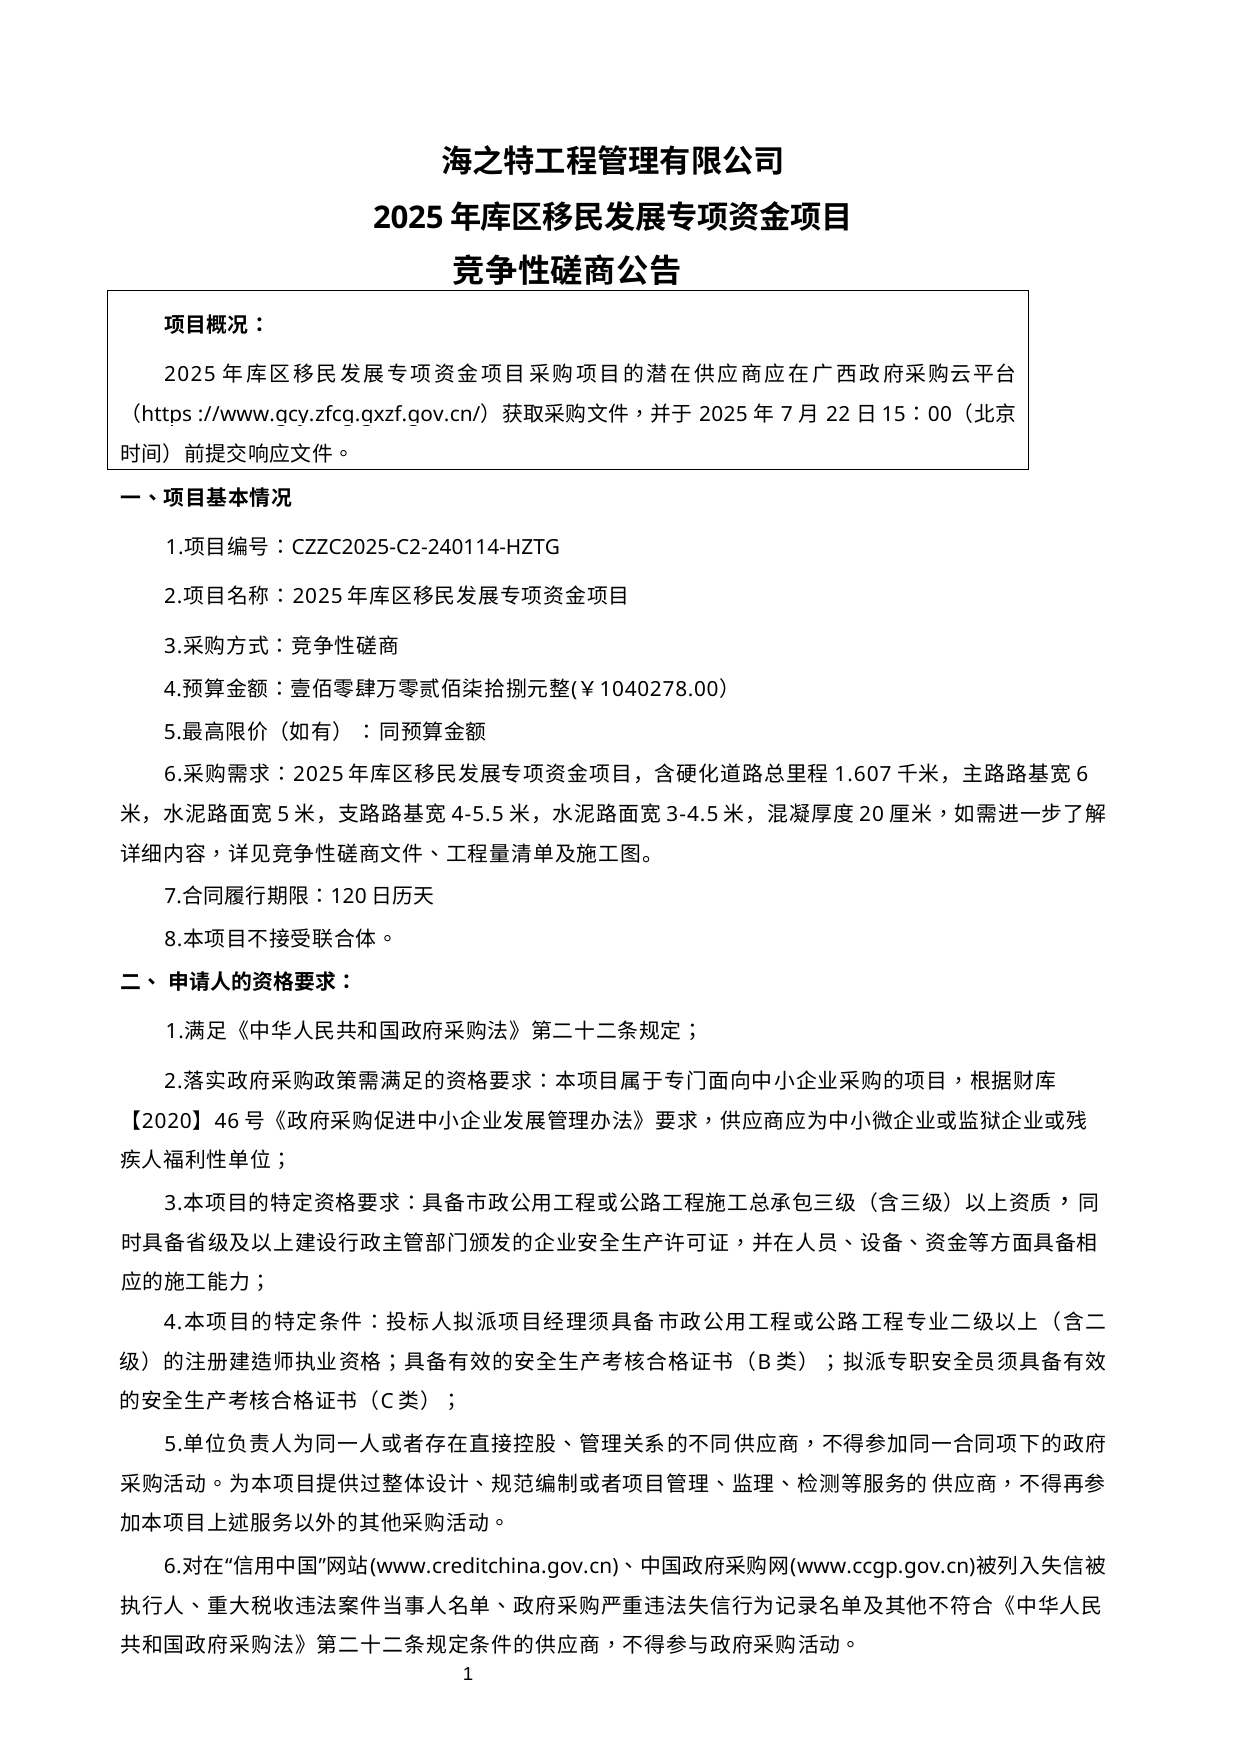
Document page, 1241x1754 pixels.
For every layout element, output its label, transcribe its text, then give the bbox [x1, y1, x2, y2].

table_header 项目概况： 2025年库区移民发展专项资金项目采购项目的潜在供应商应在广西政府采购云平台（https ://www.gcy.zfcg.gxzf.gov.cn/）获取采购文件，并于 2025 年 7 月 22 日15：00（北京时间）前提交响应文件。 [108, 291, 1028, 469]
text 2.落实政府采购政策需满足的资格要求：本项目属于专门面向中小企业采购的项目，根据财库【2020】46号《政府采购促进中小企业发展管理办法》要求，供应商应为中小微企业或监狱企业或残疾人福利性单位； [120, 1057, 1106, 1176]
text 2025年库区移民发展专项资金项目 [119, 196, 1106, 237]
text 1.项目编号：CZZC2025-C2-240114-HZTG [165, 523, 1106, 562]
text 3.采购方式：竞争性磋商 [164, 621, 886, 661]
text 4.预算金额：壹佰零肆万零贰佰柒拾捌元整(￥1040278.00） [164, 664, 923, 704]
text 7.合同履行期限：120日历天 [164, 872, 531, 912]
text 1.满足《中华人民共和国政府采购法》第二十二条规定； [165, 1007, 1106, 1047]
text 一、项目基本情况 [120, 473, 1106, 513]
text 6.采购需求：2025年库区移民发展专项资金项目，含硬化道路总里程1.607千米，主路路基宽6米，水泥路面宽5米，支路路基宽4-5.5米，水泥路面宽3-4.5米，混凝厚度20厘米，如需进一步了解详细内容，详见竞争性磋商文件、工程量清单及施工图。 [120, 750, 1106, 869]
text 2.项目名称：2025年库区移民发展专项资金项目 [164, 572, 886, 612]
text 6.对在“信用中国”网站(www.creditchina.gov.cn)、中国政府采购网(www.ccgp.gov.cn)被列入失信被执行人、重大税收违法案件当事人名单、政府采购严重违法失信行为记录名单及其他不符合《中华人民共和国政府采购法》第二十二条规定条件的供应商，不得参与政府采购活动。 [120, 1542, 1106, 1661]
text 二、 申请人的资格要求： [120, 958, 1106, 997]
text 3.本项目的特定资格要求：具备市政公用工程或公路工程施工总承包三级（含三级）以上资质，同时具备省级及以上建设行政主管部门颁发的企业安全生产许可证，并在人员、设备、资金等方面具备相应的施工能力； [121, 1179, 1106, 1297]
text 4.本项目的特定条件：投标人拟派项目经理须具备市政公用工程或公路工程专业二级以上（含二级）的注册建造师执业资格；具备有效的安全生产考核合格证书（B类）；拟派专职安全员须具备有效的安全生产考核合格证书（C类）； [119, 1298, 1106, 1417]
text 5.最高限价（如有）：同预算金额 [164, 707, 923, 747]
text 竞争性磋商公告 [452, 251, 1106, 290]
text 海之特工程管理有限公司 [119, 139, 1106, 181]
text 5.单位负责人为同一人或者存在直接控股、管理关系的不同供应商，不得参加同一合同项下的政府采购活动。为本项目提供过整体设计、规范编制或者项目管理、监理、检测等服务的供应商，不得再参加本项目上述服务以外的其他采购活动。 [120, 1420, 1106, 1539]
text 8.本项目不接受联合体。 [164, 915, 531, 954]
